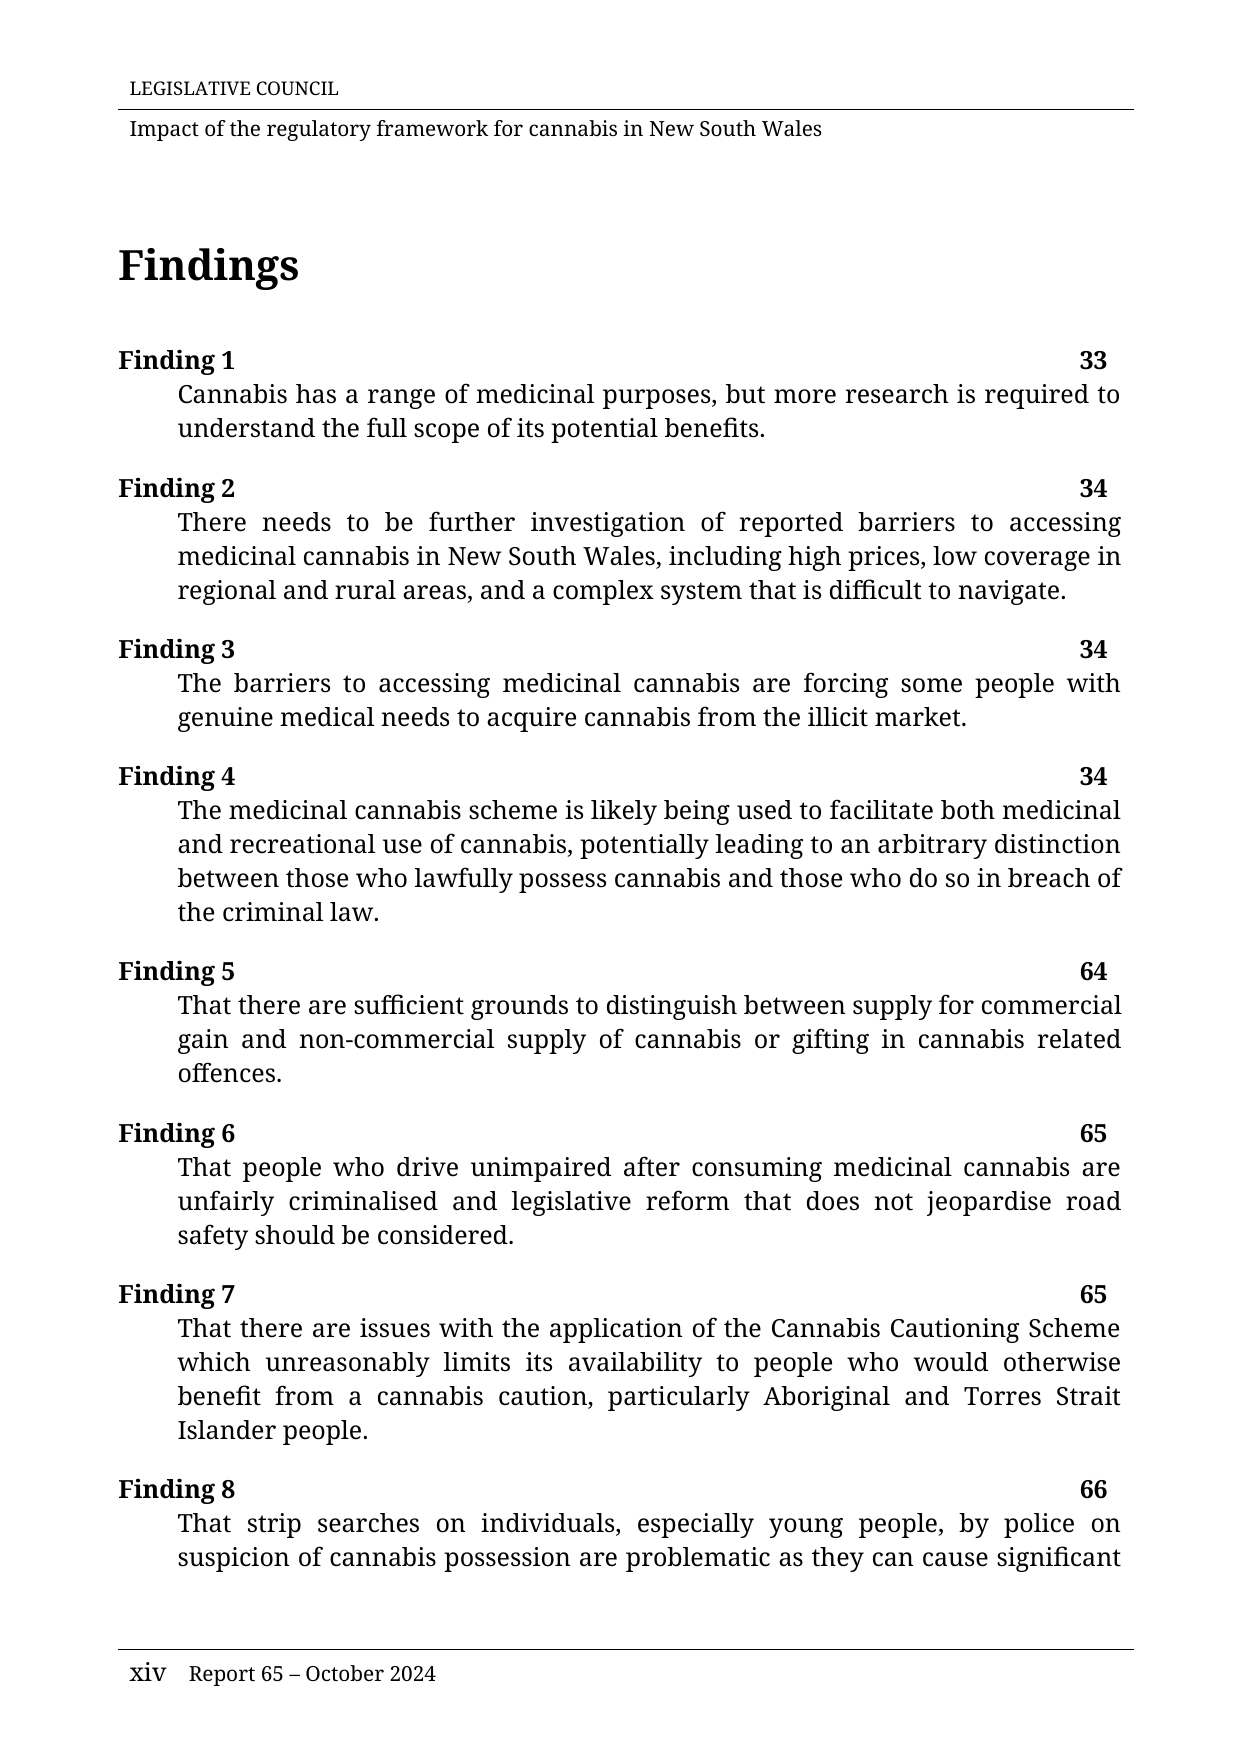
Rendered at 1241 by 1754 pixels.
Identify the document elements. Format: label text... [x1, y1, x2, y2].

text Finding 8 66 [118, 1472, 1122, 1506]
text Finding 2 34 [118, 470, 1122, 504]
text Cannabis has a range of medicinal purposes, but more research is required to understand the full scope of its potential benefits. [177, 377, 1122, 445]
text That people who drive unimpaired after consuming medicinal cannabis are unfairly criminalised and legislative reform that does not jeopardise road safety should be considered. [177, 1149, 1122, 1251]
text Finding 7 65 [118, 1276, 1122, 1311]
text Finding 4 34 [118, 759, 1122, 793]
text The barriers to accessing medicinal cannabis are forcing some people with genuine medical needs to acquire cannabis from the illicit market. [177, 666, 1122, 734]
title Findings [118, 236, 1122, 293]
text Finding 3 34 [118, 631, 1122, 666]
text There needs to be further investigation of reported barriers to accessing medicinal cannabis in New South Wales, including high prices, low coverage in regional and rural areas, and a complex system that is difficult to navigate. [177, 504, 1122, 606]
text That there are issues with the application of the Cannabis Cautioning Scheme which unreasonably limits its availability to people who would otherwise benefit from a cannabis caution, particularly Aboriginal and Torres Strait Islander people. [177, 1311, 1122, 1447]
text Finding 6 65 [118, 1115, 1122, 1149]
text Finding 1 33 [118, 343, 1122, 377]
text Finding 5 64 [118, 954, 1122, 988]
text The medicinal cannabis scheme is likely being used to facilitate both medicinal and recreational use of cannabis, potentially leading to an arbitrary distinction between those who lawfully possess cannabis and those who do so in breach of the criminal law. [177, 793, 1122, 929]
text That there are sufficient grounds to distinguish between supply for commercial gain and non-commercial supply of cannabis or gifting in cannabis related offences. [177, 988, 1122, 1090]
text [177, 1506, 1122, 1574]
